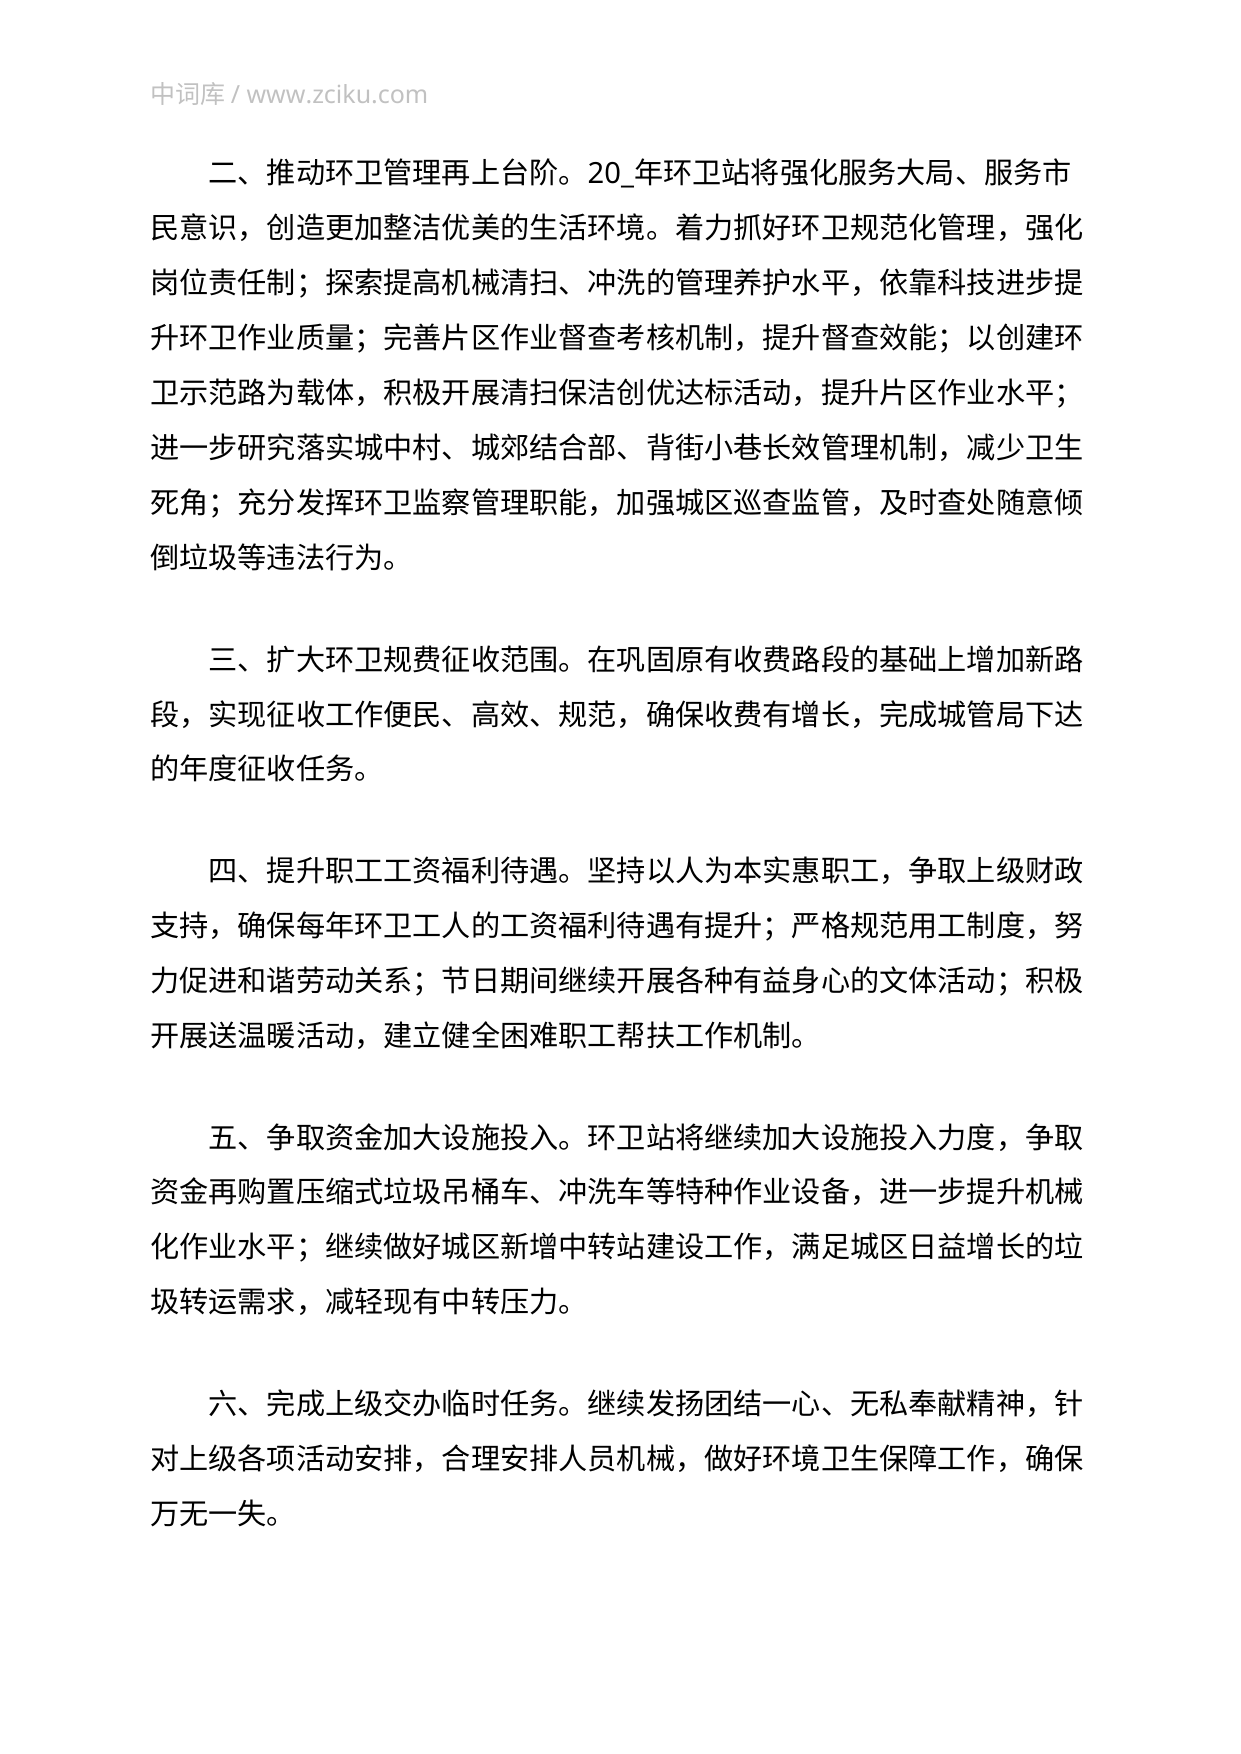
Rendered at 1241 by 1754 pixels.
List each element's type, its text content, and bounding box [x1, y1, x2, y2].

text 五、争取资金加大设施投入。环卫站将继续加大设施投入力度，争取资金再购置压缩式垃圾吊桶车、冲洗车等特种作业设备，进一步提升机械化作业水平；继续做好城区新增中转站建设工作，满足城区日益增长的垃圾转运需求，减轻现有中转压力。 [150, 1114, 1090, 1321]
text 六、完成上级交办临时任务。继续发扬团结一心、无私奉献精神，针对上级各项活动安排，合理安排人员机械，做好环境卫生保障工作，确保万无一失。 [150, 1381, 1090, 1533]
text 二、推动环卫管理再上台阶。20_年环卫站将强化服务大局、服务市民意识，创造更加整洁优美的生活环境。着力抓好环卫规范化管理，强化岗位责任制；探索提高机械清扫、冲洗的管理养护水平，依靠科技进步提升环卫作业质量；完善片区作业督查考核机制，提升督查效能；以创建环卫示范路为载体，积极开展清扫保洁创优达标活动，提升片区作业水平；进一步研究落实城中村、城郊结合部、背街小巷长效管理机制，减少卫生死角；充分发挥环卫监察管理职能，加强城区巡查监管，及时查处随意倾倒垃圾等违法行为。 [150, 150, 1090, 577]
text 四、提升职工工资福利待遇。坚持以人为本实惠职工，争取上级财政支持，确保每年环卫工人的工资福利待遇有提升；严格规范用工制度，努力促进和谐劳动关系；节日期间继续开展各种有益身心的文体活动；积极开展送温暖活动，建立健全困难职工帮扶工作机制。 [150, 848, 1090, 1055]
text 三、扩大环卫规费征收范围。在巩固原有收费路段的基础上增加新路段，实现征收工作便民、高效、规范，确保收费有增长，完成城管局下达的年度征收任务。 [150, 636, 1090, 788]
